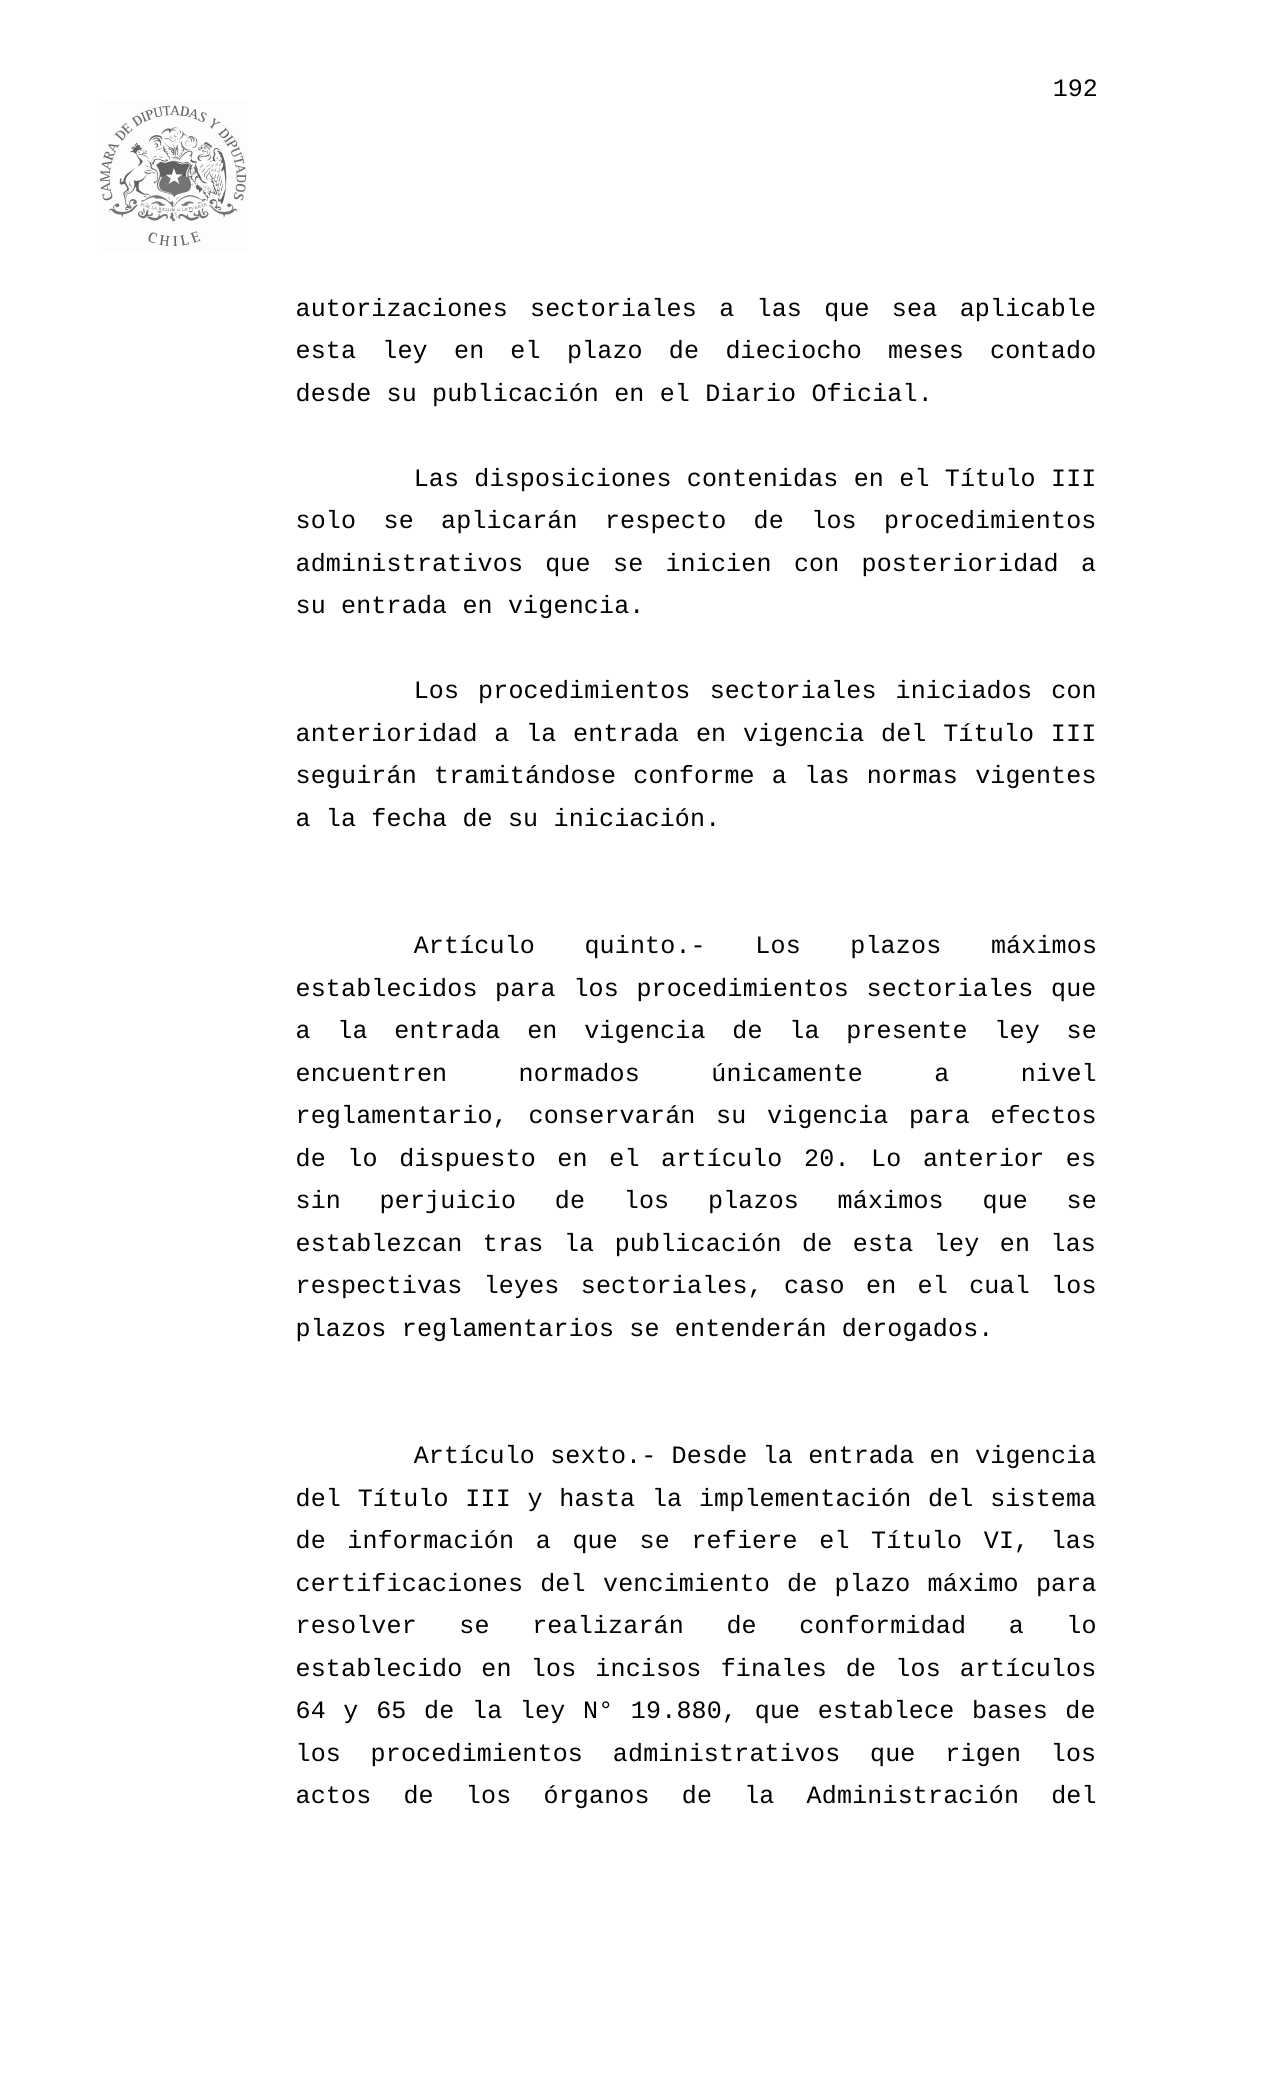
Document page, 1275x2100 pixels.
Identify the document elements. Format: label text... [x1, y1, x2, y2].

text Artículo quinto.- Los plazos máximos establecidos para los procedimientos sectoriales que a la entrada en vigencia de la presente ley se encuentren normados únicamente a nivel reglamentario, conservarán su vigencia para efectos de lo dispuesto en el artículo 20. Lo anterior es sin perjuicio de los plazos máximos que se establezcan tras la publicación de esta ley en las respectivas leyes sectoriales, caso en el cual los plazos reglamentarios se entenderán derogados. [295, 933, 1098, 1344]
text Los procedimientos sectoriales iniciados con anterioridad a la entrada en vigencia del Título III seguirán tramitándose conforme a las normas vigentes a la fecha de su iniciación. [295, 678, 1098, 834]
picture [97, 101, 249, 252]
text Las disposiciones contenidas en el Título III solo se aplicarán respecto de los procedimientos administrativos que se inicien con posterioridad a su entrada en vigencia. [295, 465, 1098, 621]
